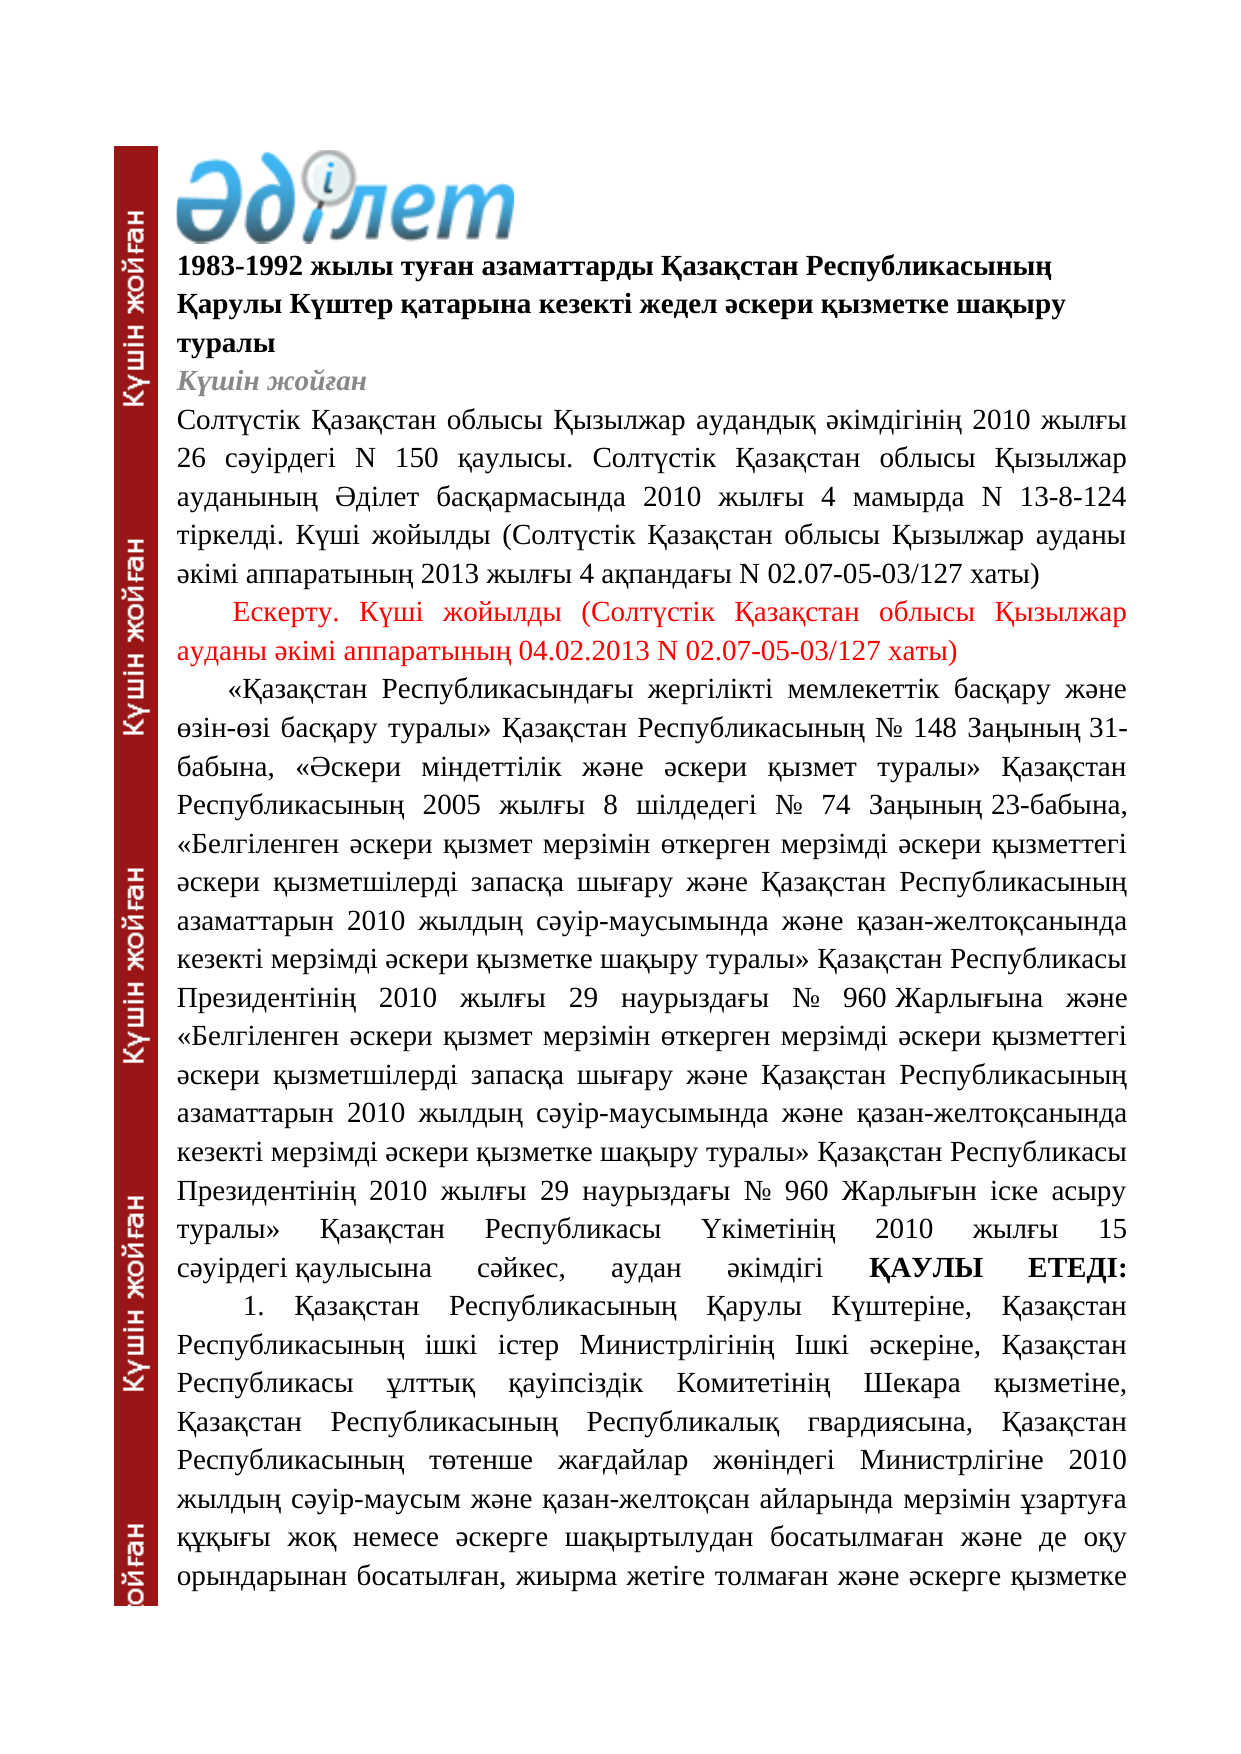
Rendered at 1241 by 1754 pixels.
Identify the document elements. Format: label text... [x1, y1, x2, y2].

picture [176, 150, 515, 244]
picture [114, 358, 158, 363]
picture [114, 146, 158, 248]
picture [114, 667, 158, 672]
text Күшін жойған [112, 363, 1128, 397]
picture [114, 1592, 158, 1606]
text Ескерту. Күші жойылды (Солтүстік Қазақстан облысы Қызылжар ауданы әкімі аппаратының 04.02.2013 N 02.07-05-03/127 хаты) [112, 594, 1128, 667]
picture [114, 397, 158, 402]
picture [114, 589, 158, 594]
text Солтүстік Қазақстан облысы Қызылжар аудандық әкімдігінің 2010 жылғы 26 сәуірдегі N 150 қаулысы. Солтүстік Қазақстан облысы Қызылжар ауданының Әділет басқармасында 2010 жылғы 4 мамырда N 13-8-124 тіркелді. Күші жойылды (Солтүстік Қазақстан облысы Қызылжар ауданы әкімі аппаратының 2013 жылғы 4 ақпандағы N 02.07-05-03/127 хаты) [112, 402, 1128, 589]
text 1983-1992 жылы туған азаматтарды Қазақстан Республикасының Қарулы Күштер қатарына кезекті жедел әскери қызметке шақыру туралы [112, 248, 1128, 358]
